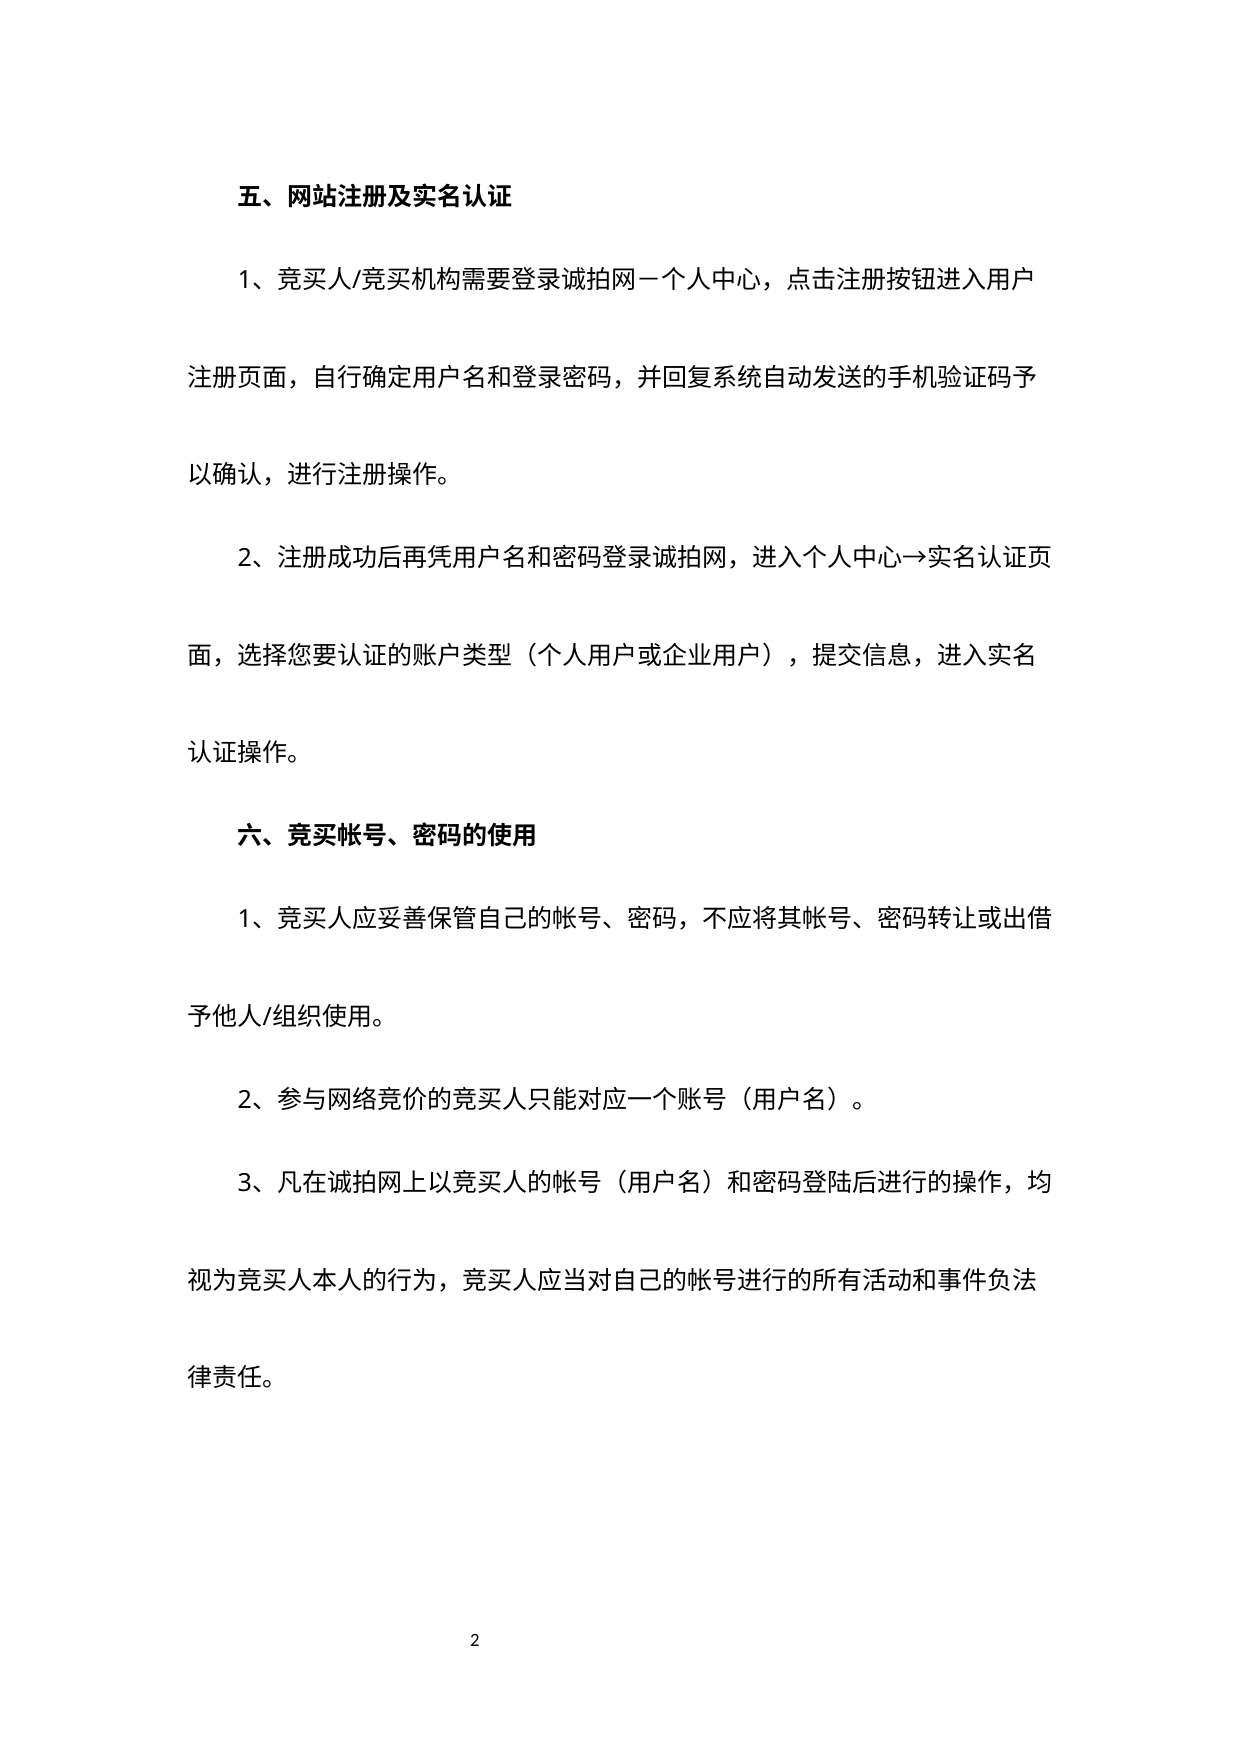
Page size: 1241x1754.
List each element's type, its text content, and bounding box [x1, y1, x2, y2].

list 2、注册成功后再凭用户名和密码登录诚拍网，进入个人中心→实名认证页面，选择您要认证的账户类型（个人用户或企业用户），提交信息，进入实名认证操作。 [187, 523, 1053, 783]
list 1、竞买人/竞买机构需要登录诚拍网－个人中心，点击注册按钮进入用户注册页面，自行确定用户名和登录密码，并回复系统自动发送的手机验证码予以确认，进行注册操作。 [187, 245, 1053, 505]
list 3、凡在诚拍网上以竞买人的帐号（用户名）和密码登陆后进行的操作，均视为竞买人本人的行为，竞买人应当对自己的帐号进行的所有活动和事件负法律责任。 [187, 1148, 1053, 1408]
list 2、参与网络竞价的竞买人只能对应一个账号（用户名）。 [187, 1065, 1053, 1130]
list 五、网站注册及实名认证 [187, 162, 1053, 227]
list 六、竞买帐号、密码的使用 [187, 801, 1053, 866]
list 1、竞买人应妥善保管自己的帐号、密码，不应将其帐号、密码转让或出借予他人/组织使用。 [187, 884, 1053, 1047]
